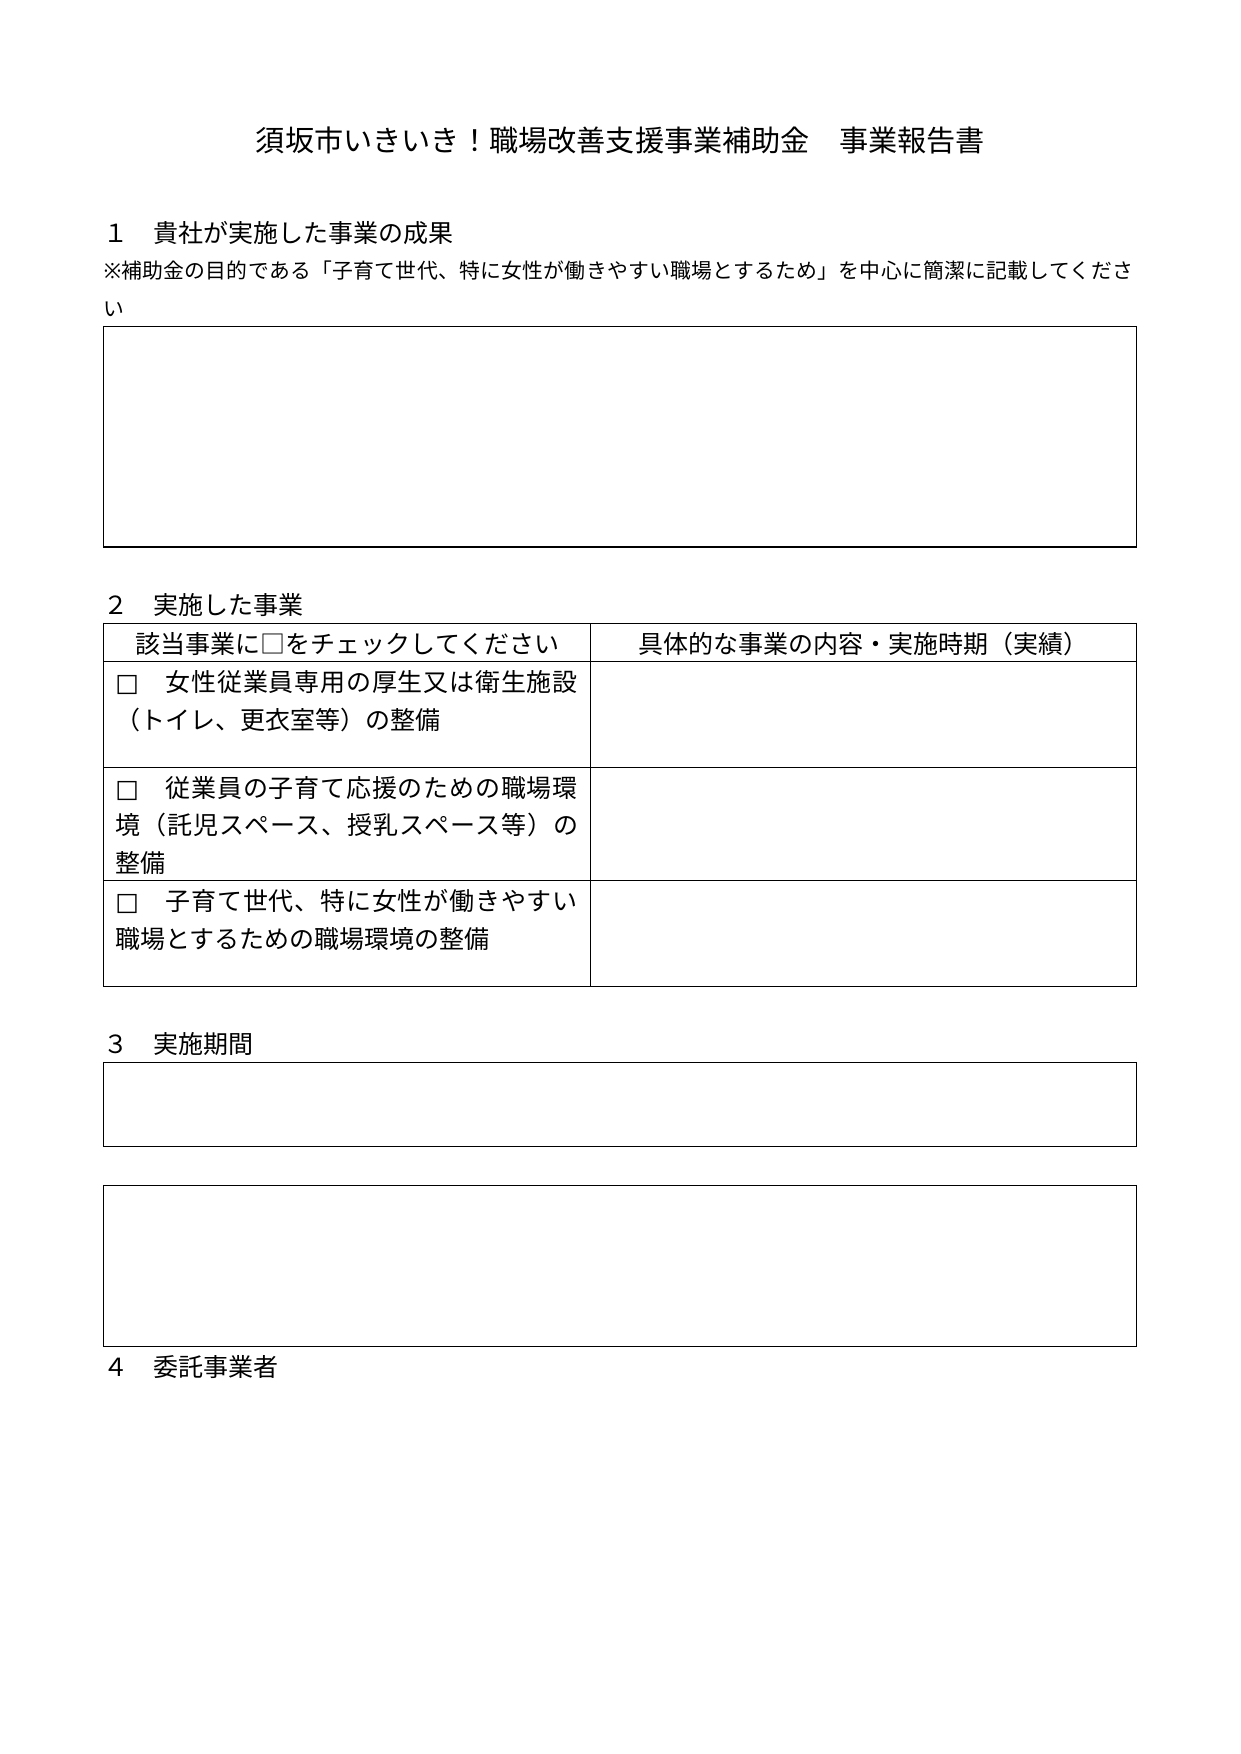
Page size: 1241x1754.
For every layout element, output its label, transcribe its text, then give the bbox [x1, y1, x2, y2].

text ３ 実施期間 [103, 1024, 1137, 1062]
table_header [104, 327, 1136, 546]
text ４ 委託事業者 [103, 1347, 1137, 1384]
table_cell [591, 662, 1136, 767]
table_cell □ 女性従業員専用の厚生又は衛生施設（トイレ、更衣室等）の整備 [104, 662, 590, 767]
table_header 該当事業に□をチェックしてください [104, 624, 590, 661]
table_header [104, 1063, 1136, 1146]
table_cell [591, 881, 1136, 986]
table_header 具体的な事業の内容・実施時期（実績） [591, 624, 1136, 661]
text １ 貴社が実施した事業の成果 [103, 213, 1137, 251]
text ※補助金の目的である「子育て世代、特に女性が働きやすい職場とするため」を中心に簡潔に記載してください [103, 251, 1137, 326]
table_cell [591, 768, 1136, 880]
text 須坂市いきいき！職場改善支援事業補助金 事業報告書 [103, 101, 1137, 176]
table_cell □ 子育て世代、特に女性が働きやすい職場とするための職場環境の整備 [104, 881, 590, 986]
table_header [104, 1186, 1136, 1346]
table_cell □ 従業員の子育て応援のための職場環境（託児スペース、授乳スペース等）の整備 [104, 768, 590, 880]
text ２ 実施した事業 [103, 585, 1137, 622]
